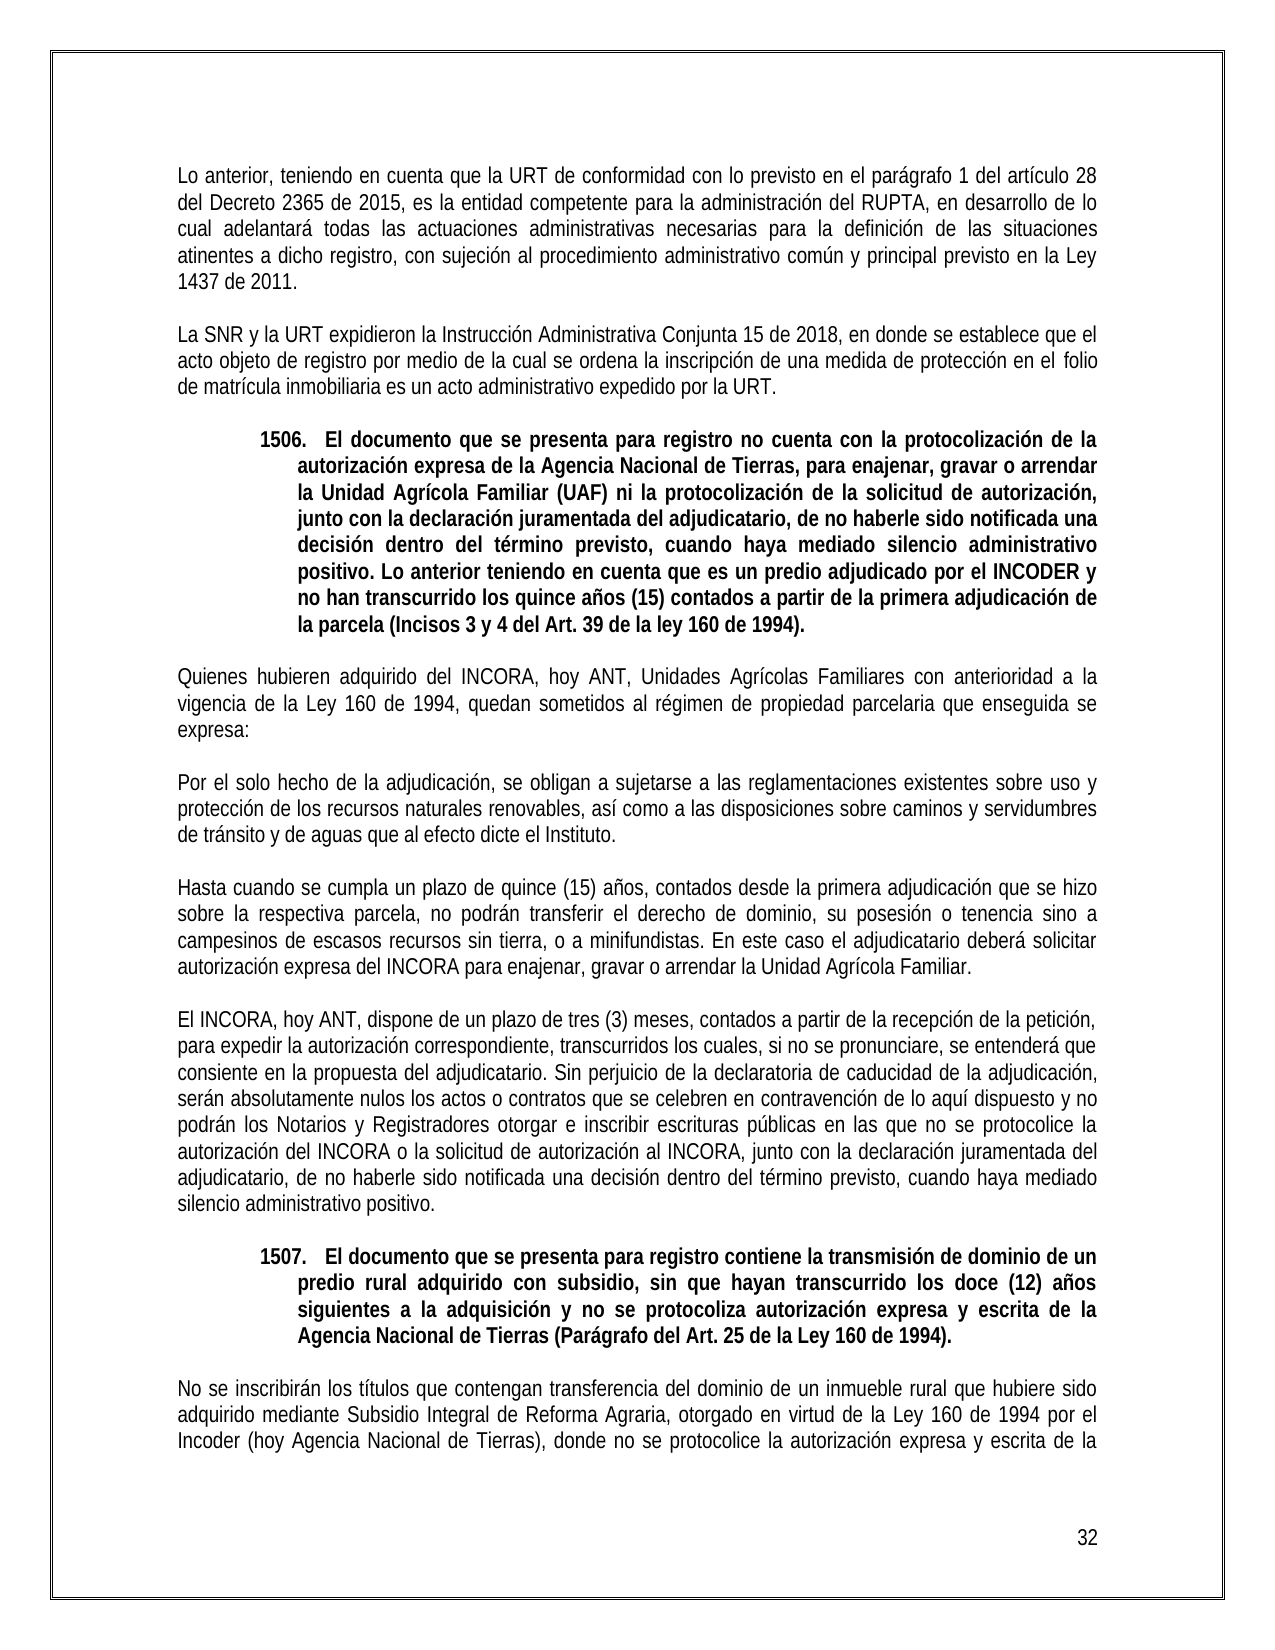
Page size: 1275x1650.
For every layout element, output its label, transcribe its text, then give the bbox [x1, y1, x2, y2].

text El INCORA, hoy ANT, dispone de un plazo de tres (3) meses, contados a partir de la recepción de la petición, para expedir la autorización correspondiente, transcurridos los cuales, si no se pronunciare, se entenderá que consiente en la propuesta del adjudicatario. Sin perjuicio de la declaratoria de caducidad de la adjudicación, serán absolutamente nulos los actos o contratos que se celebren en contravención de lo aquí dispuesto y no podrán los Notarios y Registradores otorgar e inscribir escrituras públicas en las que no se protocolice la autorización del INCORA o la solicitud de autorización al INCORA, junto con la declaración juramentada del adjudicatario, de no haberle sido notificada una decisión dentro del término previsto, cuando haya mediado silencio administrativo positivo. [177, 1006, 1098, 1217]
list El documento que se presenta para registro contiene la transmisión de dominio de un predio rural adquirido con subsidio, sin que hayan transcurrido los doce (12) años siguientes a la adquisición y no se protocoliza autorización expresa y escrita de la Agencia Nacional de Tierras (Parágrafo del Art. 25 de la Ley 160 de 1994). [260, 1243, 1098, 1348]
text Quienes hubieren adquirido del INCORA, hoy ANT, Unidades Agrícolas Familiares con anterioridad a la vigencia de la Ley 160 de 1994, quedan sometidos al régimen de propiedad parcelaria que enseguida se expresa: [177, 663, 1098, 742]
text Hasta cuando se cumpla un plazo de quince (15) años, contados desde la primera adjudicación que se hizo sobre la respectiva parcela, no podrán transferir el derecho de dominio, su posesión o tenencia sino a campesinos de escasos recursos sin tierra, o a minifundistas. En este caso el adjudicatario deberá solicitar autorización expresa del INCORA para enajenar, gravar o arrendar la Unidad Agrícola Familiar. [177, 874, 1098, 979]
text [177, 1375, 1098, 1454]
text Lo anterior, teniendo en cuenta que la URT de conformidad con lo previsto en el parágrafo 1 del artículo 28 del Decreto 2365 de 2015, es la entidad competente para la administración del RUPTA, en desarrollo de lo cual adelantará todas las actuaciones administrativas necesarias para la definición de las situaciones atinentes a dicho registro, con sujeción al procedimiento administrativo común y principal previsto en la Ley 1437 de 2011. [177, 162, 1098, 294]
text La SNR y la URT expidieron la Instrucción Administrativa Conjunta 15 de 2018, en donde se establece que el acto objeto de registro por medio de la cual se ordena la inscripción de una medida de protección en el folio de matrícula inmobiliaria es un acto administrativo expedido por la URT. [177, 321, 1098, 400]
text Por el solo hecho de la adjudicación, se obligan a sujetarse a las reglamentaciones existentes sobre uso y protección de los recursos naturales renovables, así como a las disposiciones sobre caminos y servidumbres de tránsito y de aguas que al efecto dicte el Instituto. [177, 769, 1098, 848]
list El documento que se presenta para registro no cuenta con la protocolización de la autorización expresa de la Agencia Nacional de Tierras, para enajenar, gravar o arrendar la Unidad Agrícola Familiar (UAF) ni la protocolización de la solicitud de autorización, junto con la declaración juramentada del adjudicatario, de no haberle sido notificada una decisión dentro del término previsto, cuando haya mediado silencio administrativo positivo. Lo anterior teniendo en cuenta que es un predio adjudicado por el INCODER y no han transcurrido los quince años (15) contados a partir de la primera adjudicación de la parcela (Incisos 3 y 4 del Art. 39 de la ley 160 de 1994). [260, 426, 1098, 637]
